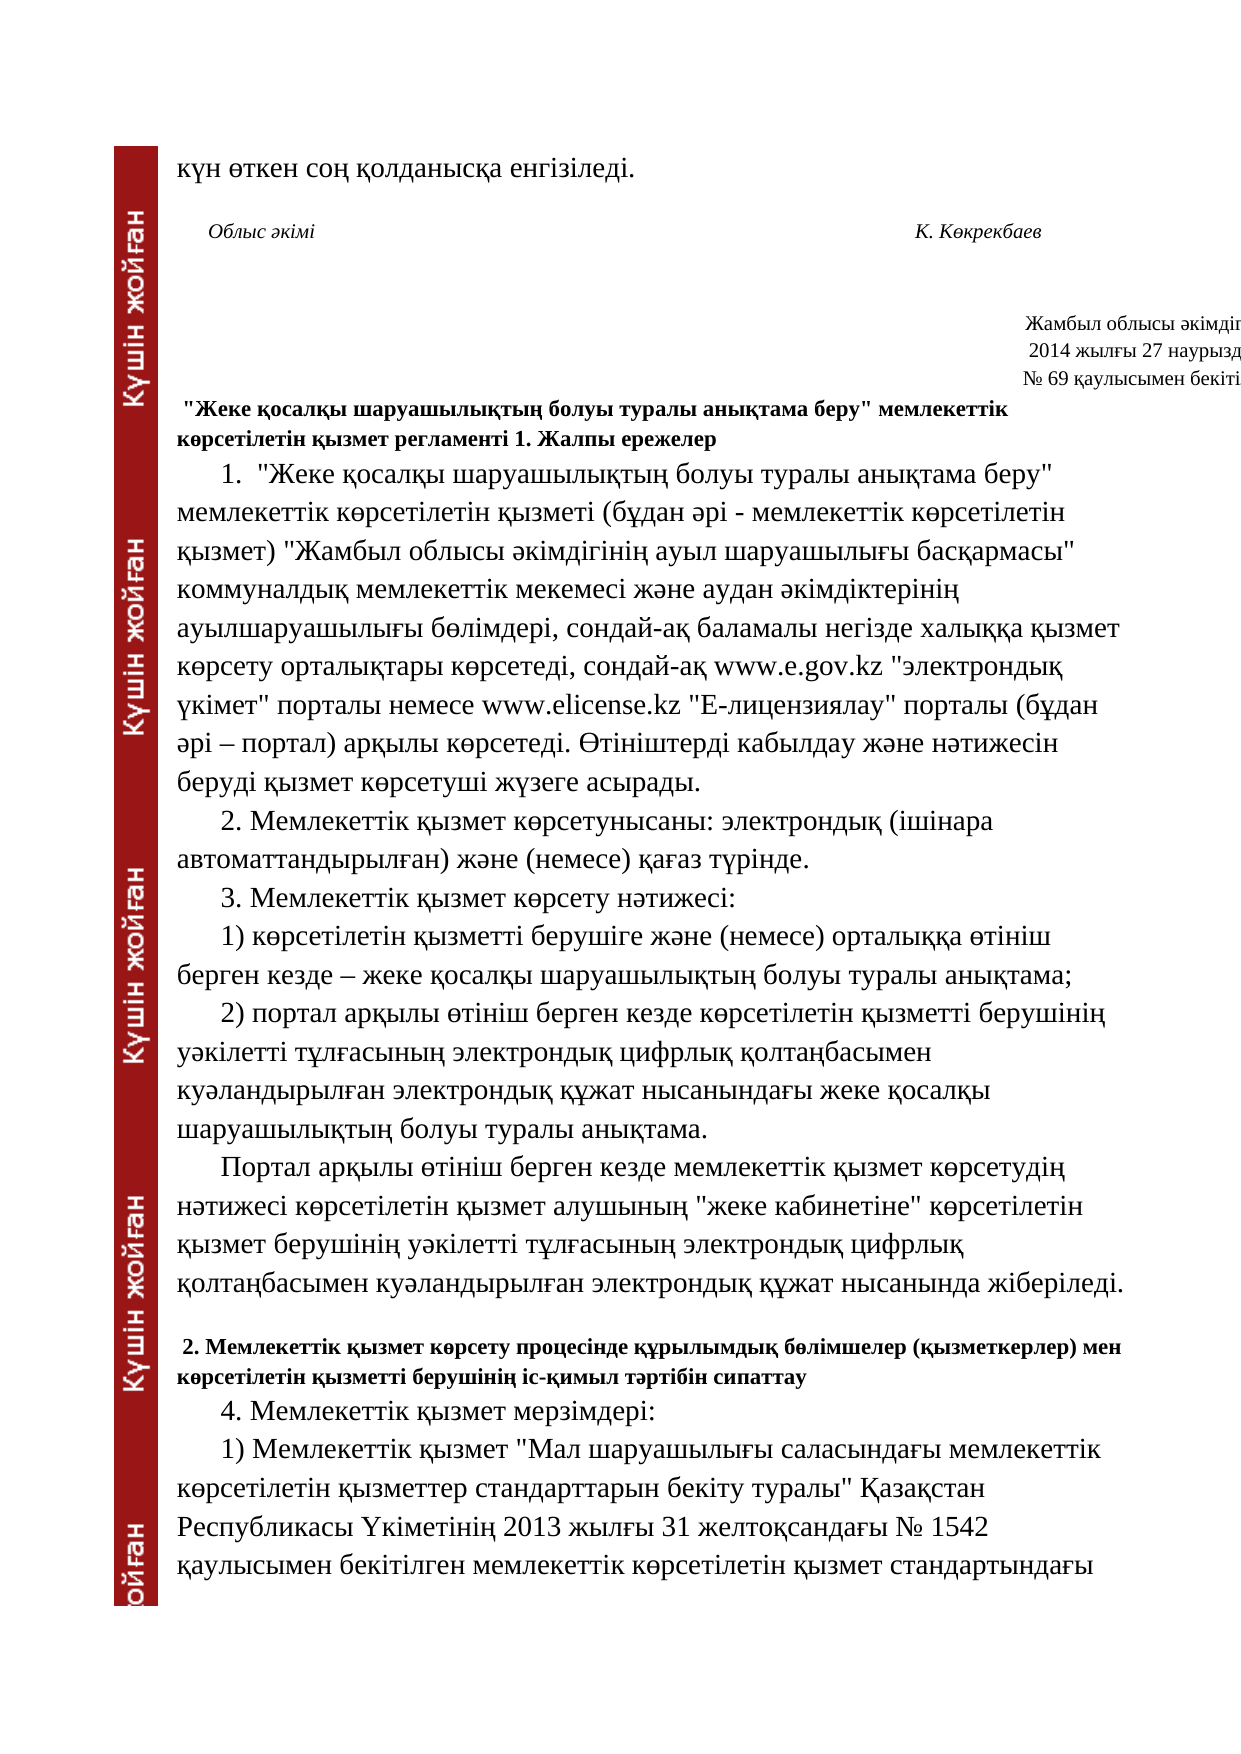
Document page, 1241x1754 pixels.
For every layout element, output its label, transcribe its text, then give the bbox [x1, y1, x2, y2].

table_header [101, 309, 912, 395]
picture [114, 1329, 158, 1333]
picture [114, 452, 158, 456]
picture [114, 214, 158, 218]
text "Жеке қосалқы шаруашылықтың болуы туралы анықтама беру" мемлекеттік көрсетілетін қызмет регламенті 1. Жалпы ережелер [112, 395, 1128, 452]
table_header К. Көкрекбаев [913, 218, 1240, 249]
text 2. Мемлекеттік қызмет көрсету процесінде құрылымдық бөлімшелер (қызметкерлер) мен көрсетілетін қызметті берушінің іс-қимыл тәртібін сипаттау [112, 1333, 1128, 1389]
text 1. "Жеке қосалқы шаруашылықтың болуы туралы анықтама беру" мемлекеттік көрсетілетін қызметі (бұдан әрі - мемлекеттік көрсетілетін қызмет) "Жамбыл облысы әкімдігінің ауыл шаруашылығы басқармасы" коммуналдық мемлекеттік мекемесі және аудан әкімдіктерінің ауылшаруашылығы бөлімдері, сондай-ақ баламалы негiзде халыққа қызмет көрсету орталықтары көрсетедi, сондай-ақ www.e.gov.kz "электрондық үкімет" порталы немесе www.elicense.kz "Е-лицензиялау" порталы (бұдан әрі – портал) арқылы көрсетеді. Өтініштерді кабылдау және нәтижесін беруді қызмет көрсетуші жүзеге асырады. 2. Мемлекеттік қызмет көрсетунысаны: электрондық (ішінара автоматтандырылған) және (немесе) қағаз түрінде. 3. Мемлекеттік қызмет көрсету нәтижесі: 1) көрсетілетін қызметті берушіге және (немесе) орталыққа өтініш берген кезде – жеке қосалқы шаруашылықтың болуы туралы анықтама; 2) портал арқылы өтініш берген кезде көрсетілетін қызметті берушінің уәкілетті тұлғасының электрондық цифрлық қолтаңбасымен куәландырылған электрондық құжат нысанындағы жеке қосалқы шаруашылықтың болуы туралы анықтама. Портал арқылы өтініш берген кезде мемлекеттік қызмет көрсетудің нәтижесі көрсетілетін қызмет алушының "жеке кабинетіне" көрсетілетін қызмет берушінің уәкілетті тұлғасының электрондық цифрлық қолтаңбасымен куәландырылған электрондық құжат нысанында жіберіледі. [112, 456, 1128, 1329]
table_header Облыс әкімі [101, 218, 913, 249]
picture [114, 249, 158, 309]
picture [114, 1581, 158, 1606]
picture [114, 146, 158, 150]
picture [114, 1389, 158, 1393]
table_header Жамбыл облысы әкімдігінің 2014 жылғы 27 наурыздағы № 69 қаулысымен бекiтiлген [912, 309, 1240, 395]
